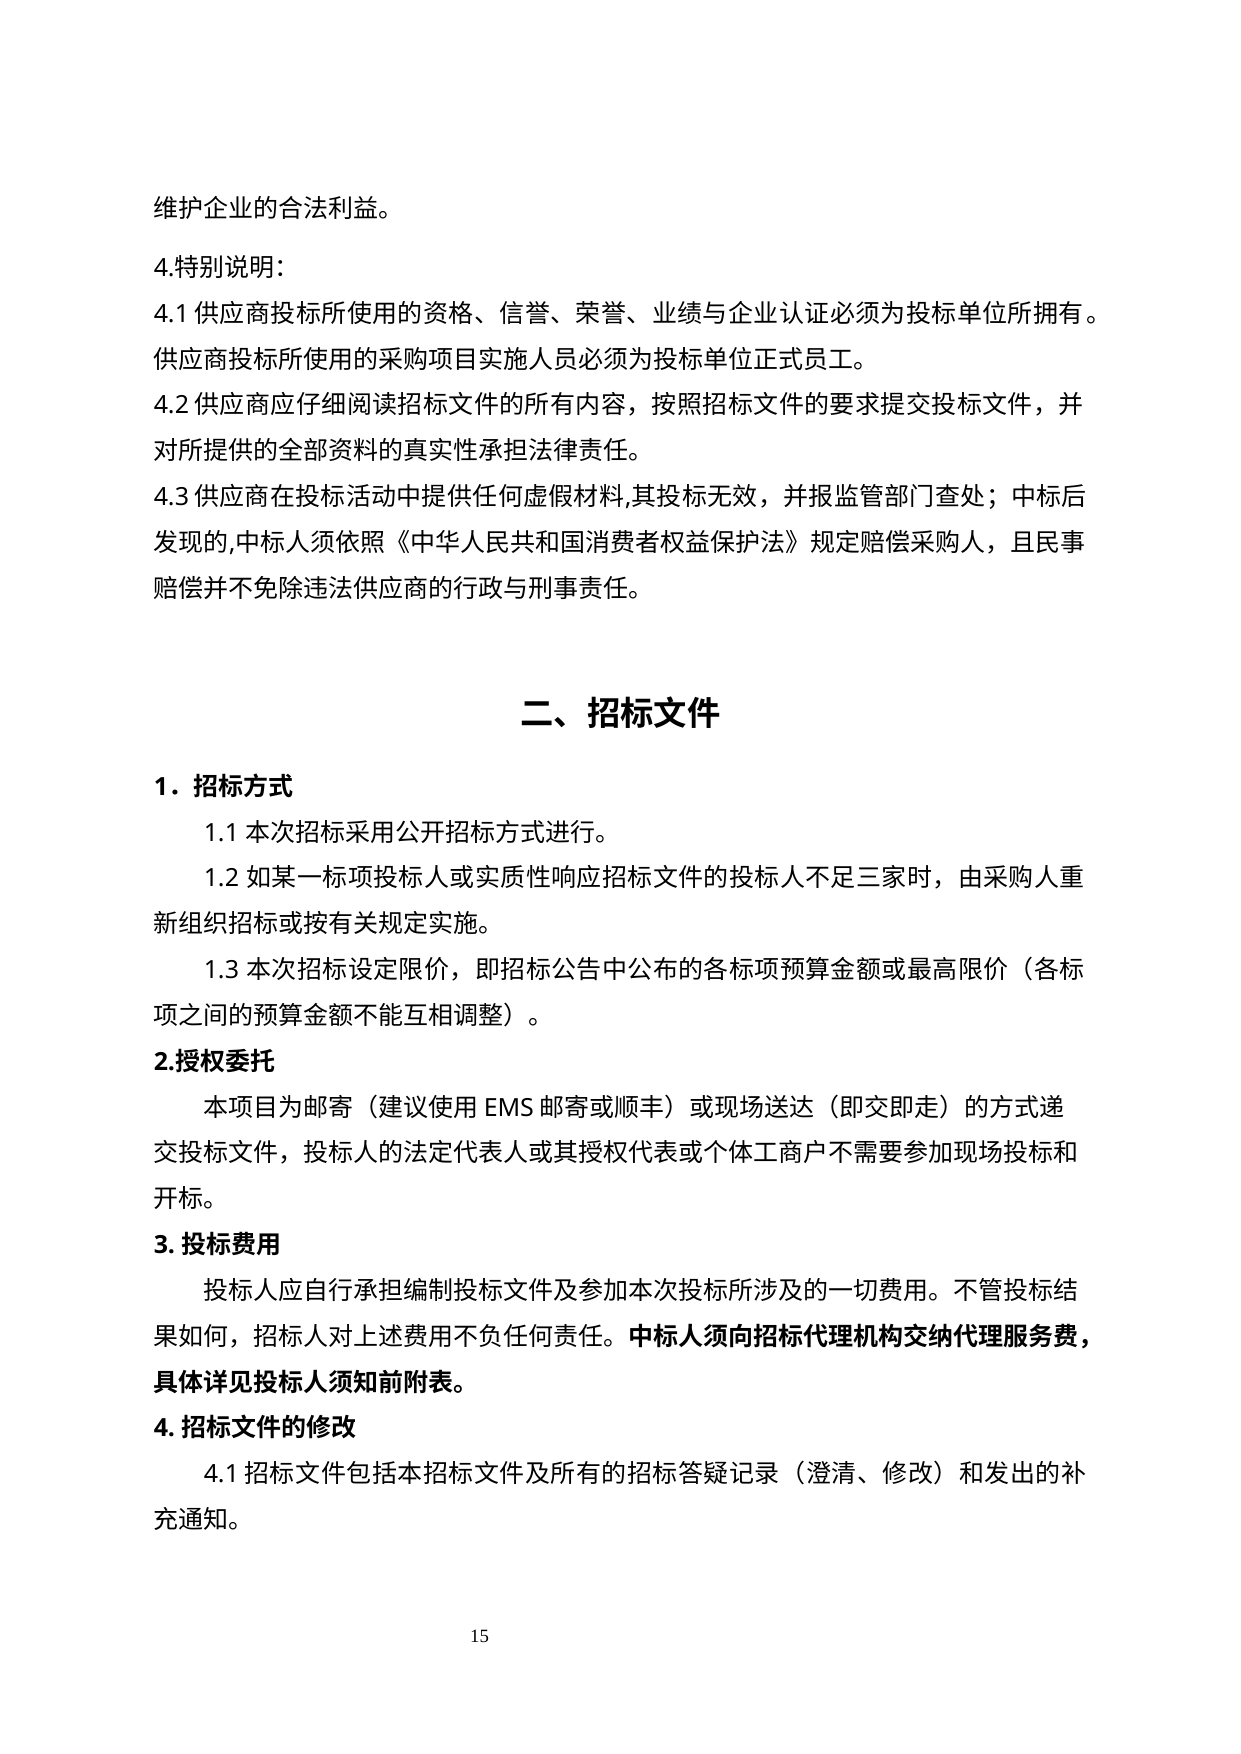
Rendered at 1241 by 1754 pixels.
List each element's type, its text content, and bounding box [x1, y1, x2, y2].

text 1.3 本次招标设定限价，即招标公告中公布的各标项预算金额或最高限价（各标项之间的预算金额不能互相调整）。 [153, 942, 1087, 1033]
text 3. 投标费用 [153, 1217, 1087, 1263]
list 投标人应自行承担编制投标文件及参加本次投标所涉及的一切费用。不管投标结果如何，招标人对上述费用不负任何责任。中标人须向招标代理机构交纳代理服务费，具体详见投标人须知前附表。 [153, 1263, 1087, 1400]
text 1．招标方式 [153, 758, 1087, 804]
text 本项目为邮寄（建议使用EMS邮寄或顺丰）或现场送达（即交即走）的方式递交投标文件，投标人的法定代表人或其授权代表或个体工商户不需要参加现场投标和开标。 [153, 1079, 1087, 1217]
text 1.2 如某一标项投标人或实质性响应招标文件的投标人不足三家时，由采购人重新组织招标或按有关规定实施。 [153, 850, 1087, 942]
text 4.特别说明： [153, 240, 1087, 286]
text 4. 招标文件的修改 [153, 1400, 1087, 1446]
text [153, 189, 1087, 225]
text 2.授权委托 [153, 1033, 1087, 1079]
text 二、招标文件 [153, 686, 1087, 734]
text 4.2供应商应仔细阅读招标文件的所有内容，按照招标文件的要求提交投标文件，并对所提供的全部资料的真实性承担法律责任。 [153, 377, 1087, 469]
text 1.1 本次招标采用公开招标方式进行。 [153, 804, 1087, 850]
text 4.3供应商在投标活动中提供任何虚假材料,其投标无效，并报监管部门查处；中标后发现的,中标人须依照《中华人民共和国消费者权益保护法》规定赔偿采购人，且民事赔偿并不免除违法供应商的行政与刑事责任。 [153, 469, 1087, 606]
text 4.1供应商投标所使用的资格、信誉、荣誉、业绩与企业认证必须为投标单位所拥有。供应商投标所使用的采购项目实施人员必须为投标单位正式员工。 [153, 286, 1087, 377]
text 4.1招标文件包括本招标文件及所有的招标答疑记录（澄清、修改）和发出的补充通知。 [153, 1446, 1087, 1538]
